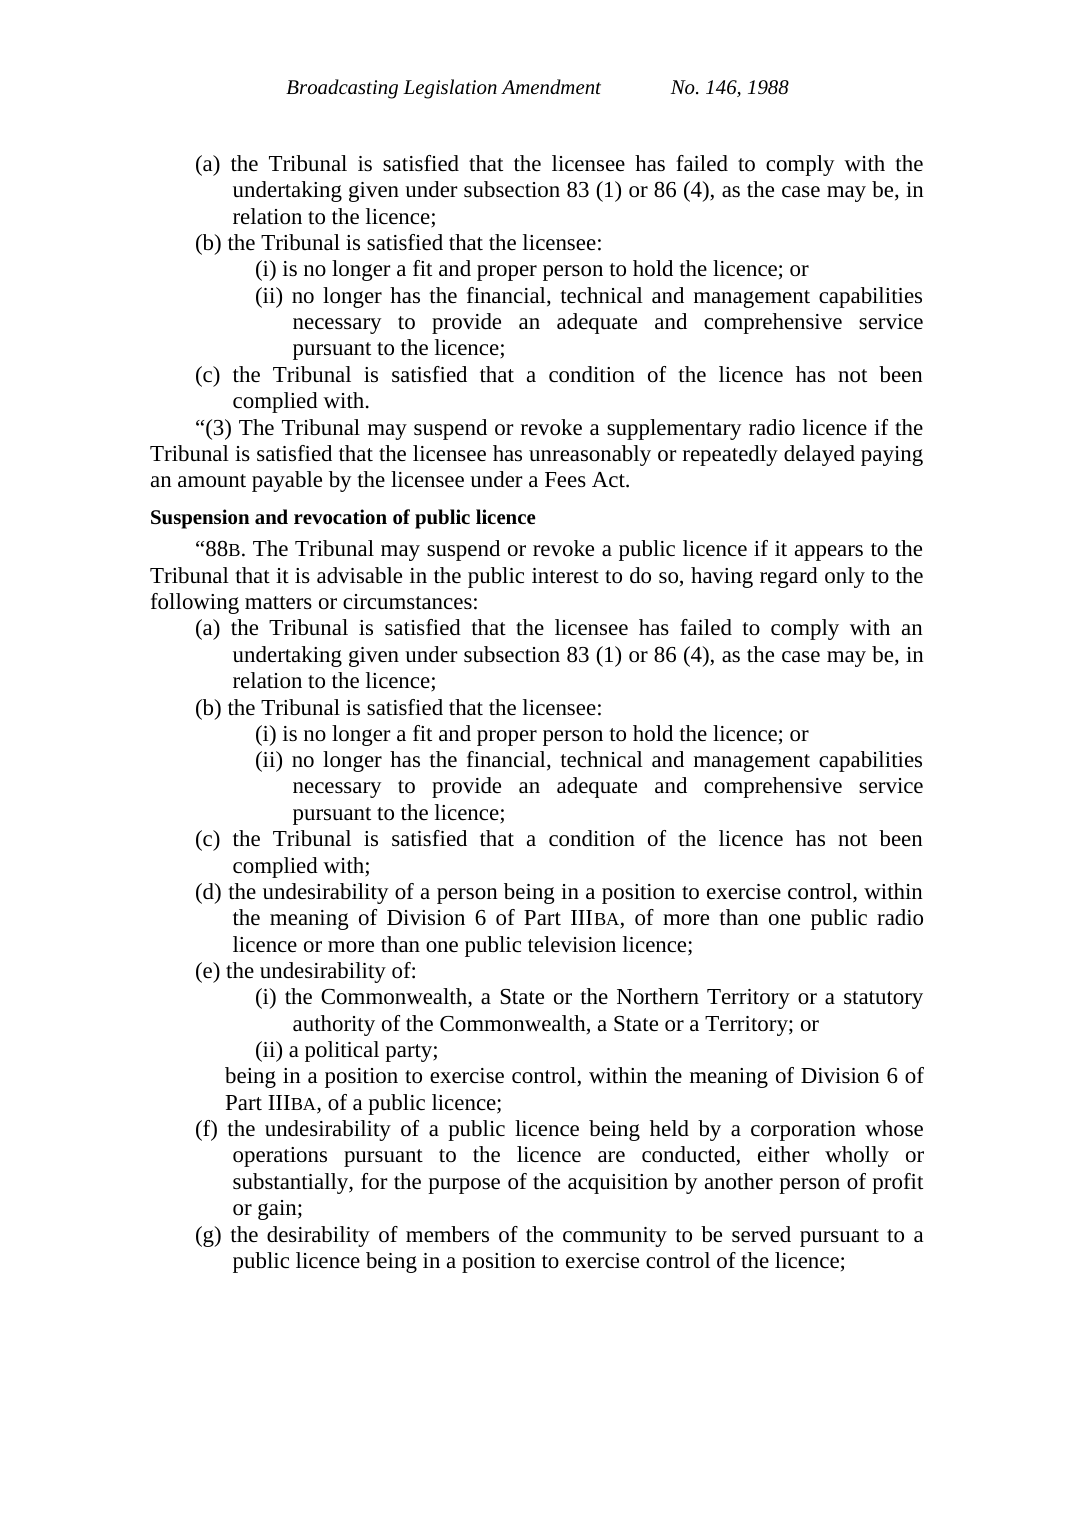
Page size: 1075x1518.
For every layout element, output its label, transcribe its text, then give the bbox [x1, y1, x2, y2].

text (g) the desirability of members of the community to be served pursuant to a public licence being in a position to exercise control of the licence; [195, 1221, 925, 1273]
text (c) the Tribunal is satisfied that a condition of the licence has not been complied with. [195, 361, 925, 413]
text being in a position to exercise control, within the meaning of Division 6 of Part IIIba, of a public licence; [225, 1062, 925, 1115]
text (ii) no longer has the financial, technical and management capabilities necessary to provide an adequate and comprehensive service pursuant to the licence; [255, 282, 925, 361]
text (i) the Commonwealth, a State or the Northern Territory or a statutory authority of the Commonwealth, a State or a Territory; or [255, 983, 925, 1036]
text (e) the undesirability of: [195, 957, 925, 983]
text (a) the Tribunal is satisfied that the licensee has failed to comply with the undertaking given under subsection 83 (1) or 86 (4), as the case may be, in relation to the licence; [195, 150, 925, 229]
text Suspension and revocation of public licence [150, 505, 925, 529]
text (b) the Tribunal is satisfied that the licensee: [195, 693, 925, 720]
text (c) the Tribunal is satisfied that a condition of the licence has not been complied with; [195, 825, 925, 878]
text (i) is no longer a fit and proper person to hold the licence; or [255, 255, 925, 282]
text (ii) a political party; [255, 1036, 925, 1062]
text (f) the undesirability of a public licence being held by a corporation whose operations pursuant to the licence are conducted, either wholly or substantially, for the purpose of the acquisition by another person of profit or gain; [195, 1115, 925, 1221]
text “(3) The Tribunal may suspend or revoke a supplementary radio licence if the Tribunal is satisfied that the licensee has unreasonably or repeatedly delayed paying an amount payable by the licensee under a Fees Act. [150, 413, 925, 493]
text (d) the undesirability of a person being in a position to exercise control, within the meaning of Division 6 of Part IIIba, of more than one public radio licence or more than one public television licence; [195, 878, 925, 957]
text (ii) no longer has the financial, technical and management capabilities necessary to provide an adequate and comprehensive service pursuant to the licence; [255, 746, 925, 825]
text “88b. The Tribunal may suspend or revoke a public licence if it appears to the Tribunal that it is advisable in the public interest to do so, having regard only to the following matters or circumstances: [150, 535, 925, 614]
text (b) the Tribunal is satisfied that the licensee: [195, 229, 925, 255]
text (i) is no longer a fit and proper person to hold the licence; or [255, 720, 925, 746]
text (a) the Tribunal is satisfied that the licensee has failed to comply with an undertaking given under subsection 83 (1) or 86 (4), as the case may be, in relation to the licence; [195, 614, 925, 693]
